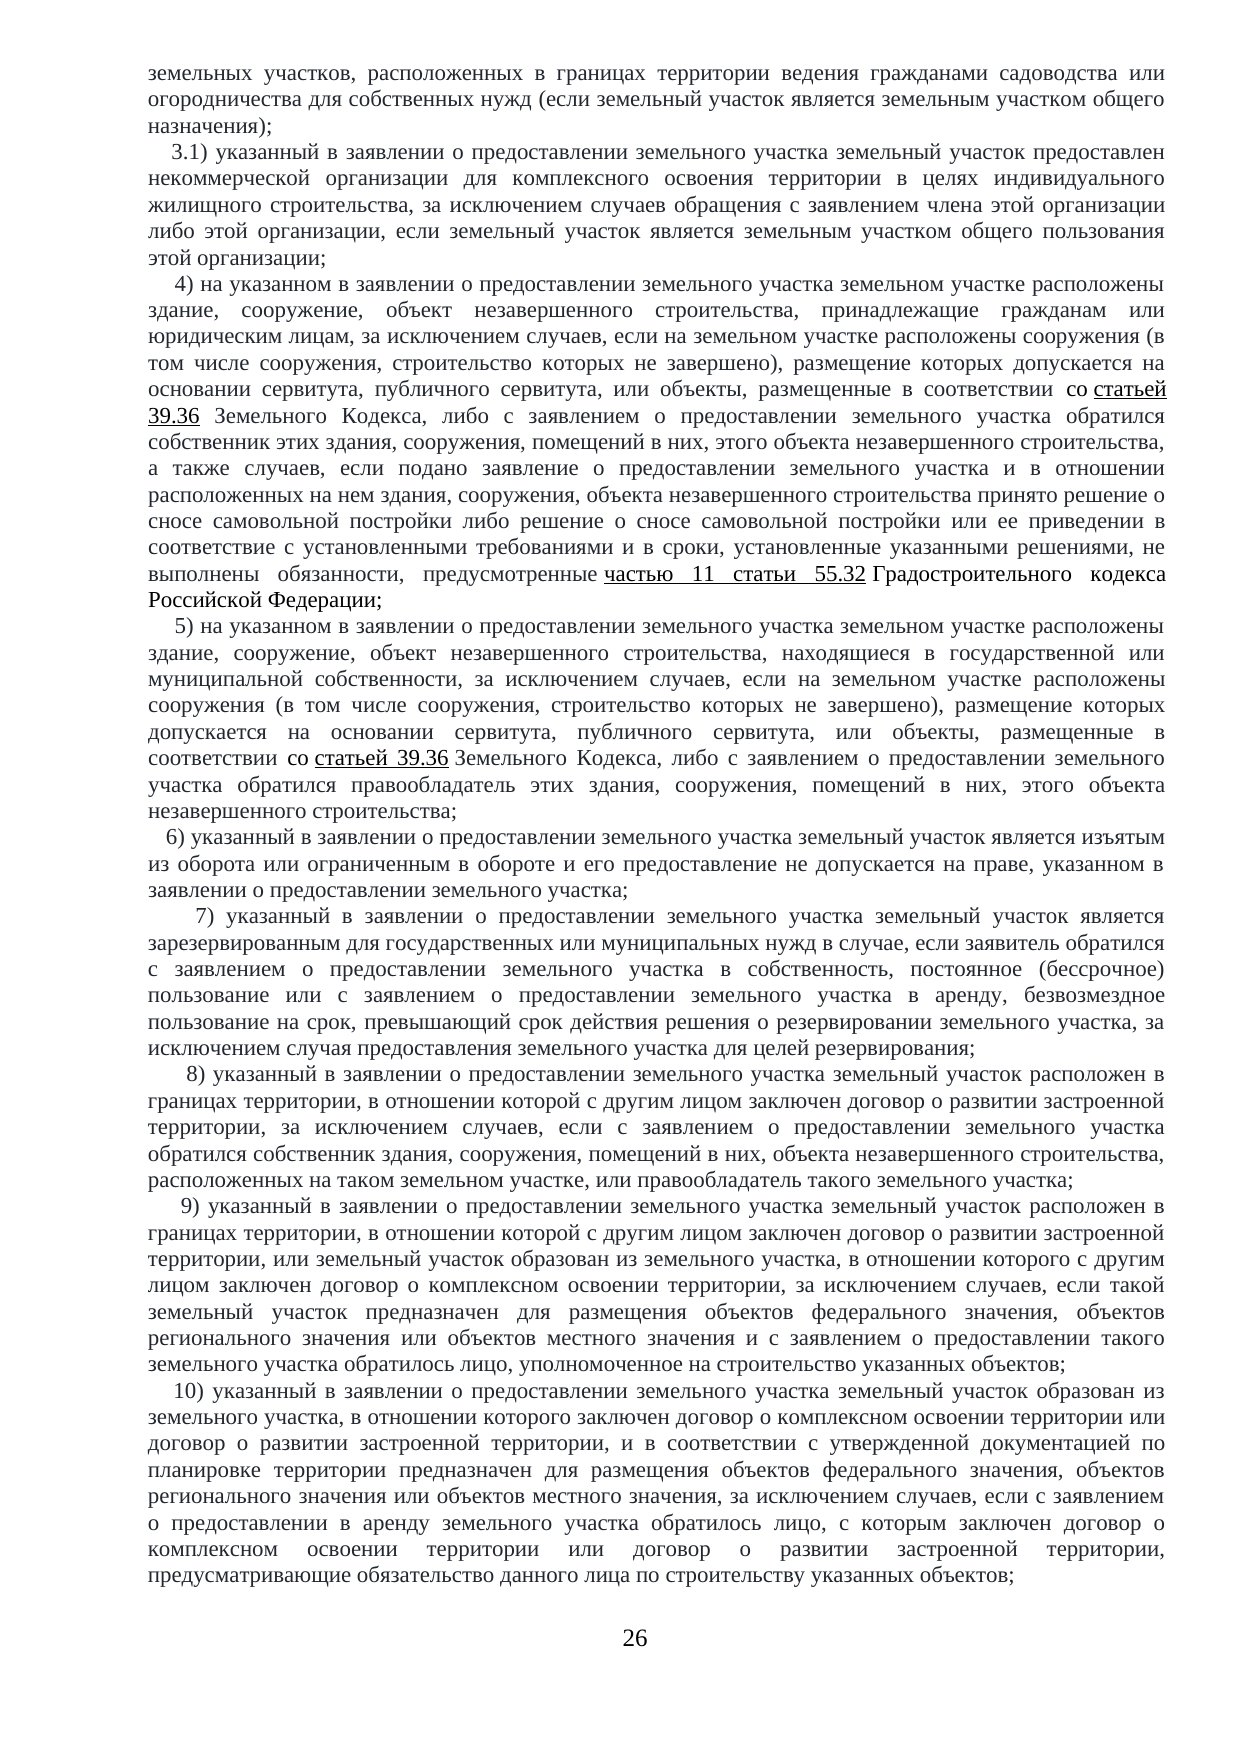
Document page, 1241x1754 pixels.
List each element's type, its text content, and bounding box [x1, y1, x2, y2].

text 7) указанный в заявлении о предоставлении земельного участка земельный участок является зарезервированным для государственных или муниципальных нужд в случае, если заявитель обратился с заявлением о предоставлении земельного участка в собственность, постоянное (бессрочное) пользование или с заявлением о предоставлении земельного участка в аренду, безвозмездное пользование на срок, превышающий срок действия решения о резервировании земельного участка, за исключением случая предоставления земельного участка для целей резервирования; [148, 902, 1167, 1061]
text 3.1) указанный в заявлении о предоставлении земельного участка земельный участок предоставлен некоммерческой организации для комплексного освоения территории в целях индивидуального жилищного строительства, за исключением случаев обращения с заявлением члена этой организации либо этой организации, если земельный участок является земельным участком общего пользования этой организации; [148, 138, 1167, 270]
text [148, 59, 1167, 138]
text 6) указанный в заявлении о предоставлении земельного участка земельный участок является изъятым из оборота или ограниченным в обороте и его предоставление не допускается на праве, указанном в заявлении о предоставлении земельного участка; [148, 823, 1167, 902]
text 5) на указанном в заявлении о предоставлении земельного участка земельном участке расположены здание, сооружение, объект незавершенного строительства, находящиеся в государственной или муниципальной собственности, за исключением случаев, если на земельном участке расположены сооружения (в том числе сооружения, строительство которых не завершено), размещение которых допускается на основании сервитута, публичного сервитута, или объекты, размещенные в соответствии со статьей 39.36 Земельного Кодекса, либо с заявлением о предоставлении земельного участка обратился правообладатель этих здания, сооружения, помещений в них, этого объекта незавершенного строительства; [148, 612, 1167, 823]
text 4) на указанном в заявлении о предоставлении земельного участка земельном участке расположены здание, сооружение, объект незавершенного строительства, принадлежащие гражданам или юридическим лицам, за исключением случаев, если на земельном участке расположены сооружения (в том числе сооружения, строительство которых не завершено), размещение которых допускается на основании сервитута, публичного сервитута, или объекты, размещенные в соответствии со статьей 39.36 Земельного Кодекса, либо с заявлением о предоставлении земельного участка обратился собственник этих здания, сооружения, помещений в них, этого объекта незавершенного строительства, а также случаев, если подано заявление о предоставлении земельного участка и в отношении расположенных на нем здания, сооружения, объекта незавершенного строительства принято решение о сносе самовольной постройки либо решение о сносе самовольной постройки или ее приведении в соответствие с установленными требованиями и в сроки, установленные указанными решениями, не выполнены обязанности, предусмотренные частью 11 статьи 55.32 Градостроительного кодекса Российской Федерации; [148, 270, 1167, 612]
text 10) указанный в заявлении о предоставлении земельного участка земельный участок образован из земельного участка, в отношении которого заключен договор о комплексном освоении территории или договор о развитии застроенной территории, и в соответствии с утвержденной документацией по планировке территории предназначен для размещения объектов федерального значения, объектов регионального значения или объектов местного значения, за исключением случаев, если с заявлением о предоставлении в аренду земельного участка обратилось лицо, с которым заключен договор о комплексном освоении территории или договор о развитии застроенной территории, предусматривающие обязательство данного лица по строительству указанных объектов; [148, 1377, 1167, 1588]
text 9) указанный в заявлении о предоставлении земельного участка земельный участок расположен в границах территории, в отношении которой с другим лицом заключен договор о развитии застроенной территории, или земельный участок образован из земельного участка, в отношении которого с другим лицом заключен договор о комплексном освоении территории, за исключением случаев, если такой земельный участок предназначен для размещения объектов федерального значения, объектов регионального значения или объектов местного значения и с заявлением о предоставлении такого земельного участка обратилось лицо, уполномоченное на строительство указанных объектов; [148, 1192, 1167, 1377]
text 8) указанный в заявлении о предоставлении земельного участка земельный участок расположен в границах территории, в отношении которой с другим лицом заключен договор о развитии застроенной территории, за исключением случаев, если с заявлением о предоставлении земельного участка обратился собственник здания, сооружения, помещений в них, объекта незавершенного строительства, расположенных на таком земельном участке, или правообладатель такого земельного участка; [148, 1061, 1167, 1192]
